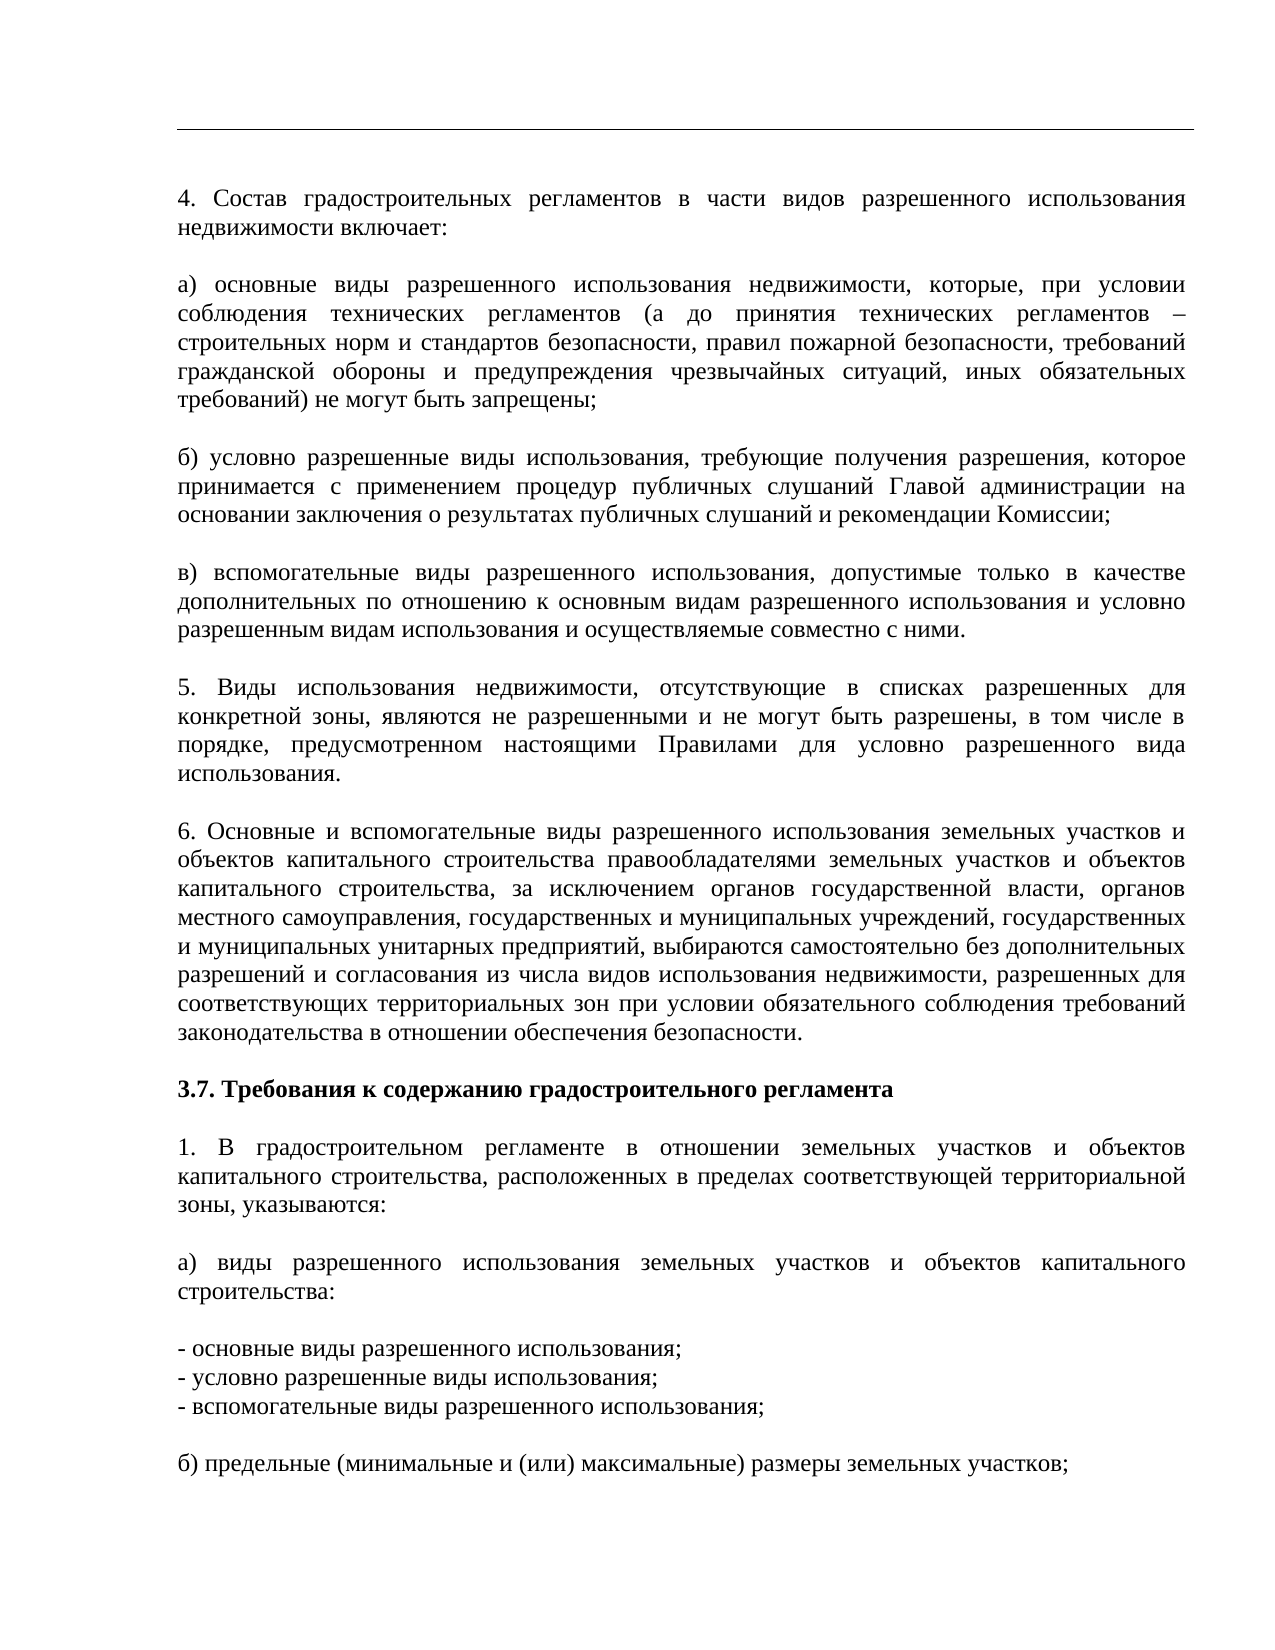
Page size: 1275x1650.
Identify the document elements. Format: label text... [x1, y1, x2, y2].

text - условно разрешенные виды использования; [177, 1362, 1186, 1391]
subtitle 3.7. Требования к содержанию градостроительного регламента [177, 1074, 1186, 1103]
text 6. Основные и вспомогательные виды разрешенного использования земельных участков и объектов капитального строительства правообладателями земельных участков и объектов капитального строительства, за исключением органов государственной власти, органов местного самоуправления, государственных и муниципальных учреждений, государственных и муниципальных унитарных предприятий, выбираются самостоятельно без дополнительных разрешений и согласования из числа видов использования недвижимости, разрешенных для соответствующих территориальных зон при условии обязательного соблюдения требований законодательства в отношении обеспечения безопасности. [177, 816, 1186, 1046]
text - вспомогательные виды разрешенного использования; [177, 1391, 1186, 1419]
text б) предельные (минимальные и (или) максимальные) размеры земельных участков; [177, 1448, 1186, 1477]
text б) условно разрешенные виды использования, требующие получения разрешения, которое принимается с применением процедур публичных слушаний Главой администрации на основании заключения о результатах публичных слушаний и рекомендации Комиссии; [177, 442, 1186, 528]
text - основные виды разрешенного использования; [177, 1333, 1186, 1362]
text 5. Виды использования недвижимости, отсутствующие в списках разрешенных для конкретной зоны, являются не разрешенными и не могут быть разрешены, в том числе в порядке, предусмотренном настоящими Правилами для условно разрешенного вида использования. [177, 672, 1186, 787]
text а) основные виды разрешенного использования недвижимости, которые, при условии соблюдения технических регламентов (а до принятия технических регламентов – строительных норм и стандартов безопасности, правил пожарной безопасности, требований гражданской обороны и предупреждения чрезвычайных ситуаций, иных обязательных требований) не могут быть запрещены; [177, 269, 1186, 413]
text 1. В градостроительном регламенте в отношении земельных участков и объектов капитального строительства, расположенных в пределах соответствующей территориальной зоны, указываются: [177, 1132, 1186, 1218]
text в) вспомогательные виды разрешенного использования, допустимые только в качестве дополнительных по отношению к основным видам разрешенного использования и условно разрешенным видам использования и осуществляемые совместно с ними. [177, 557, 1186, 643]
text 4. Состав градостроительных регламентов в части видов разрешенного использования недвижимости включает: [177, 183, 1186, 241]
text а) виды разрешенного использования земельных участков и объектов капитального строительства: [177, 1247, 1186, 1304]
